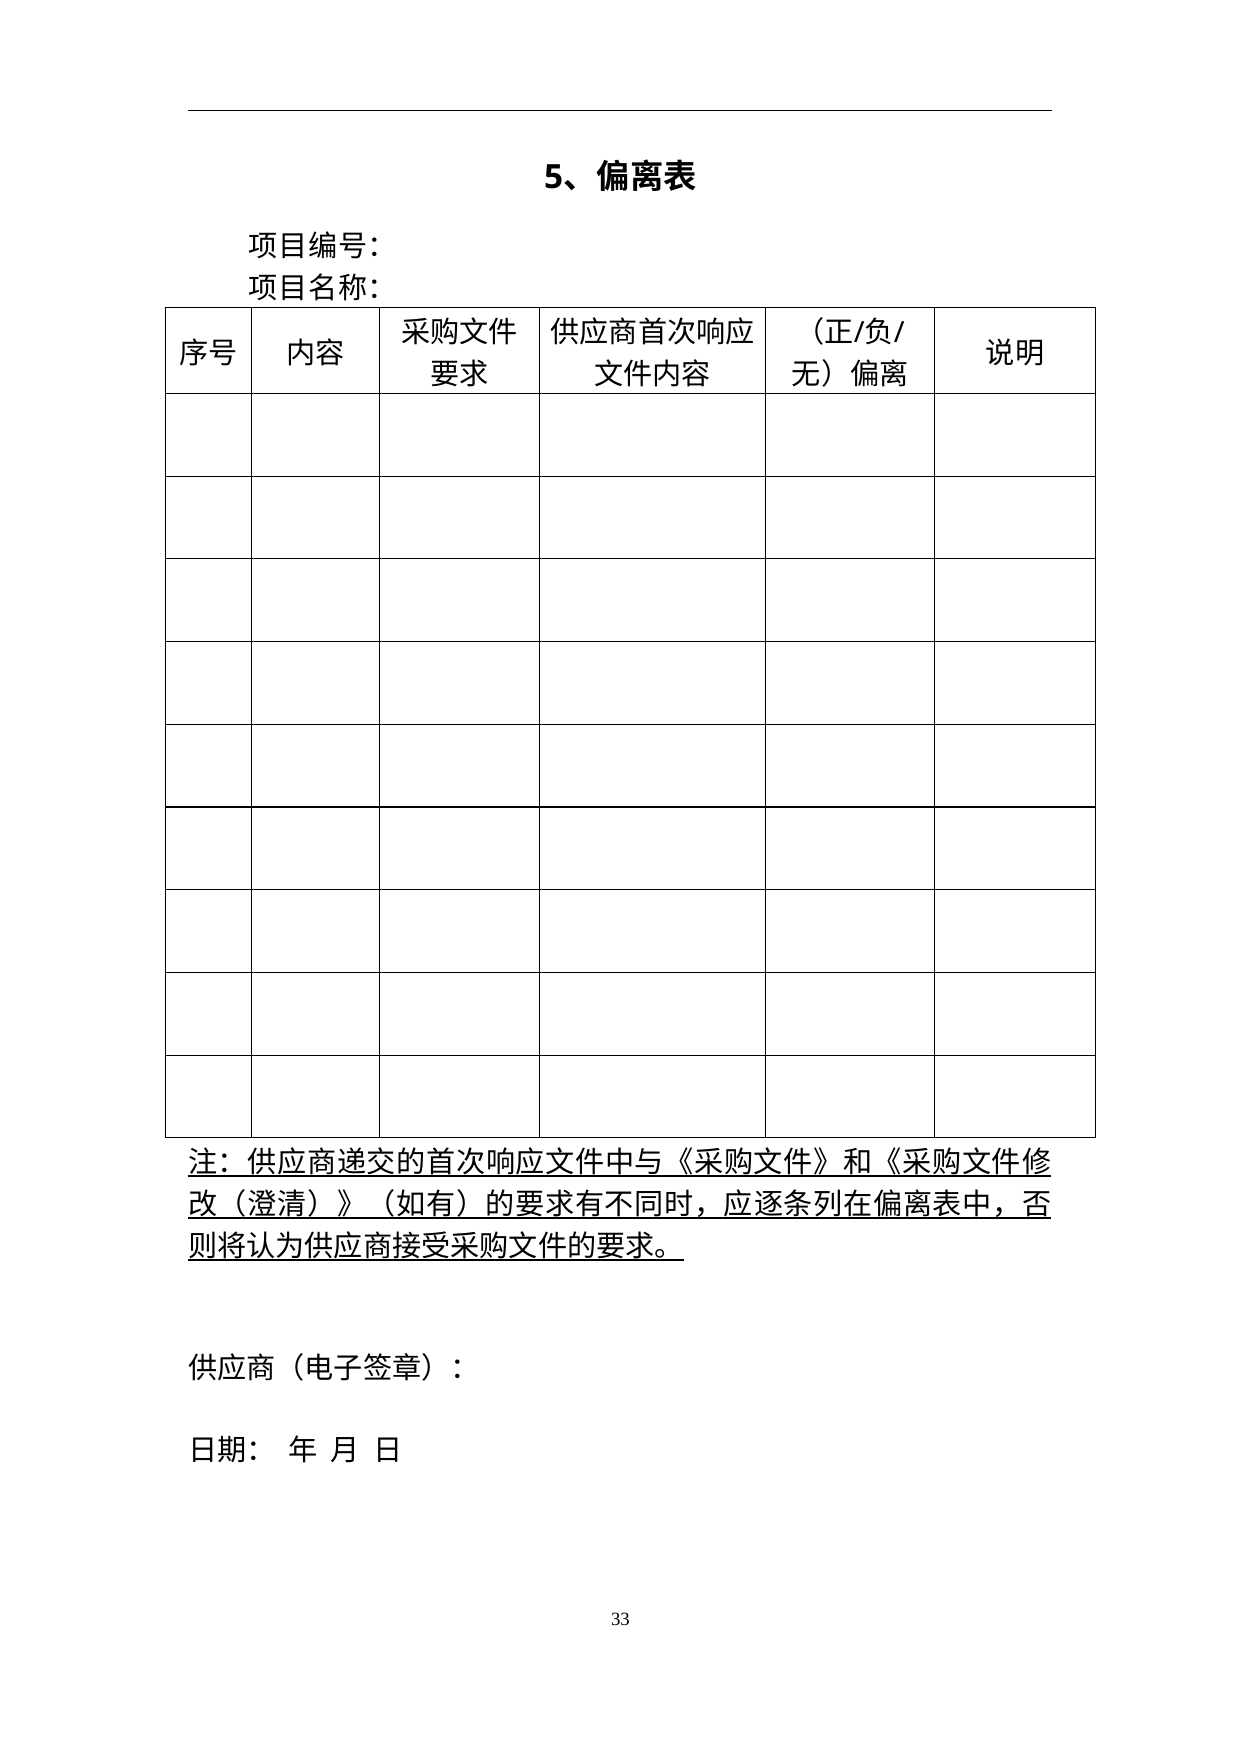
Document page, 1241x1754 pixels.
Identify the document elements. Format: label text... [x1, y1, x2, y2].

table_cell [252, 725, 379, 806]
table_cell [935, 973, 1095, 1054]
table_cell [166, 394, 251, 476]
table_cell [935, 559, 1095, 641]
table_cell [380, 642, 539, 724]
text 供应商（电子签章）： [188, 1344, 1049, 1387]
table_header 说明 [935, 308, 1095, 393]
table_cell [166, 477, 251, 558]
table_header 采购文件要求 [380, 308, 539, 393]
table_cell [935, 642, 1095, 724]
table_cell [540, 725, 765, 806]
table_cell [766, 973, 934, 1054]
table_cell [252, 642, 379, 724]
table_cell [252, 559, 379, 641]
table_cell [380, 559, 539, 641]
text 5、偏离表 [188, 150, 1052, 198]
text 项目编号： [188, 223, 1052, 265]
table_cell [766, 890, 934, 972]
table_cell [935, 394, 1095, 476]
table_cell [766, 808, 934, 889]
table_cell [935, 725, 1095, 806]
table_cell [166, 890, 251, 972]
table_cell [540, 973, 765, 1054]
table_cell [252, 973, 379, 1054]
table_cell [380, 973, 539, 1054]
table_cell [540, 394, 765, 476]
text 注：供应商递交的首次响应文件中与《采购文件》和《采购文件修改（澄清）》（如有）的要求有不同时，应逐条列在偏离表中，否则将认为供应商接受采购文件的要求。 [188, 1138, 1052, 1265]
table_cell [540, 1056, 765, 1137]
table_cell [540, 477, 765, 558]
table_cell [935, 808, 1095, 889]
table_cell [380, 394, 539, 476]
table_cell [766, 394, 934, 476]
table_header （正/负/无）偏离 [766, 308, 934, 393]
table_cell [252, 477, 379, 558]
table_cell [252, 808, 379, 889]
text 项目名称： [188, 265, 1052, 307]
table_cell [540, 559, 765, 641]
table_cell [766, 559, 934, 641]
table_cell [166, 973, 251, 1054]
table_cell [935, 477, 1095, 558]
table_cell [380, 1056, 539, 1137]
table_cell [766, 1056, 934, 1137]
table_cell [380, 890, 539, 972]
table_header 内容 [252, 308, 379, 393]
table_cell [166, 725, 251, 806]
table_header 序号 [166, 308, 251, 393]
table_header 供应商首次响应文件内容 [540, 308, 765, 393]
table_cell [252, 890, 379, 972]
table_cell [252, 1056, 379, 1137]
table_cell [166, 808, 251, 889]
table_cell [766, 477, 934, 558]
table_cell [540, 642, 765, 724]
table_cell [252, 394, 379, 476]
table_cell [540, 890, 765, 972]
table_cell [935, 890, 1095, 972]
table_cell [166, 642, 251, 724]
table_cell [380, 725, 539, 806]
text 日期： 年 月 日 [188, 1427, 1052, 1469]
table_cell [380, 808, 539, 889]
table_cell [935, 1056, 1095, 1137]
table_cell [766, 642, 934, 724]
table_cell [166, 559, 251, 641]
table_cell [766, 725, 934, 806]
table_cell [380, 477, 539, 558]
table_cell [540, 808, 765, 889]
table_cell [166, 1056, 251, 1137]
